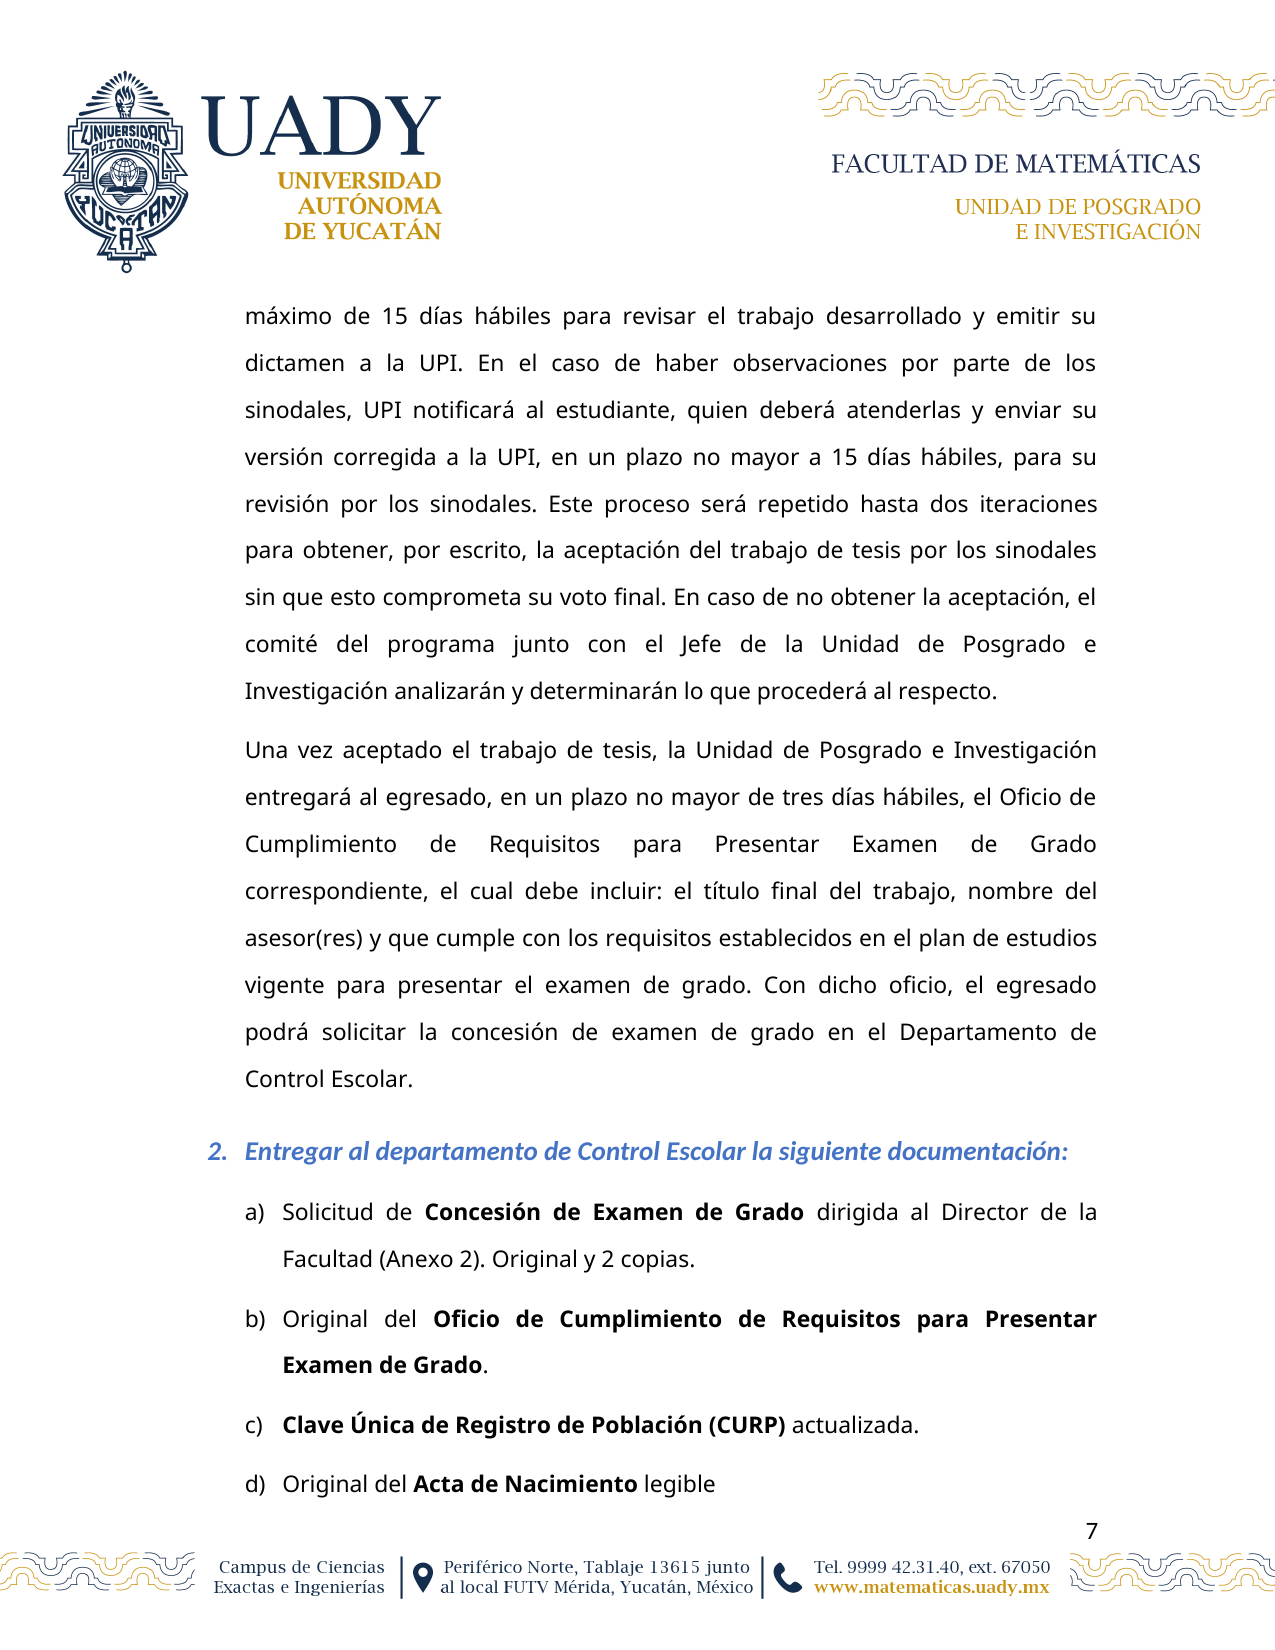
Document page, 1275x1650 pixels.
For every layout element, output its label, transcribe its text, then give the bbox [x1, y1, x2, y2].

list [244, 300, 1098, 706]
picture [0, 0, 1275, 1650]
list Original del Oficio de Cumplimiento de Requisitos para Presentar Examen de Grado. [244, 1303, 1098, 1381]
list Original del Acta de Nacimiento legible [244, 1468, 1098, 1499]
list Clave Única de Registro de Población (CURP) actualizada. [244, 1409, 1098, 1440]
list Una vez aceptado el trabajo de tesis, la Unidad de Posgrado e Investigación entregará al egresado, en un plazo no mayor de tres días hábiles, el Oficio de Cumplimiento de Requisitos para Presentar Examen de Grado correspondiente, el cual debe incluir: el título final del trabajo, nombre del asesor(res) y que cumple con los requisitos establecidos en el plan de estudios vigente para presentar el examen de grado. Con dicho oficio, el egresado podrá solicitar la concesión de examen de grado en el Departamento de Control Escolar. [244, 734, 1098, 1094]
list Solicitud de Concesión de Examen de Grado dirigida al Director de la Facultad (Anexo 2). Original y 2 copias. [244, 1196, 1098, 1274]
list Entregar al departamento de Control Escolar la siguiente documentación: [207, 1134, 1098, 1167]
